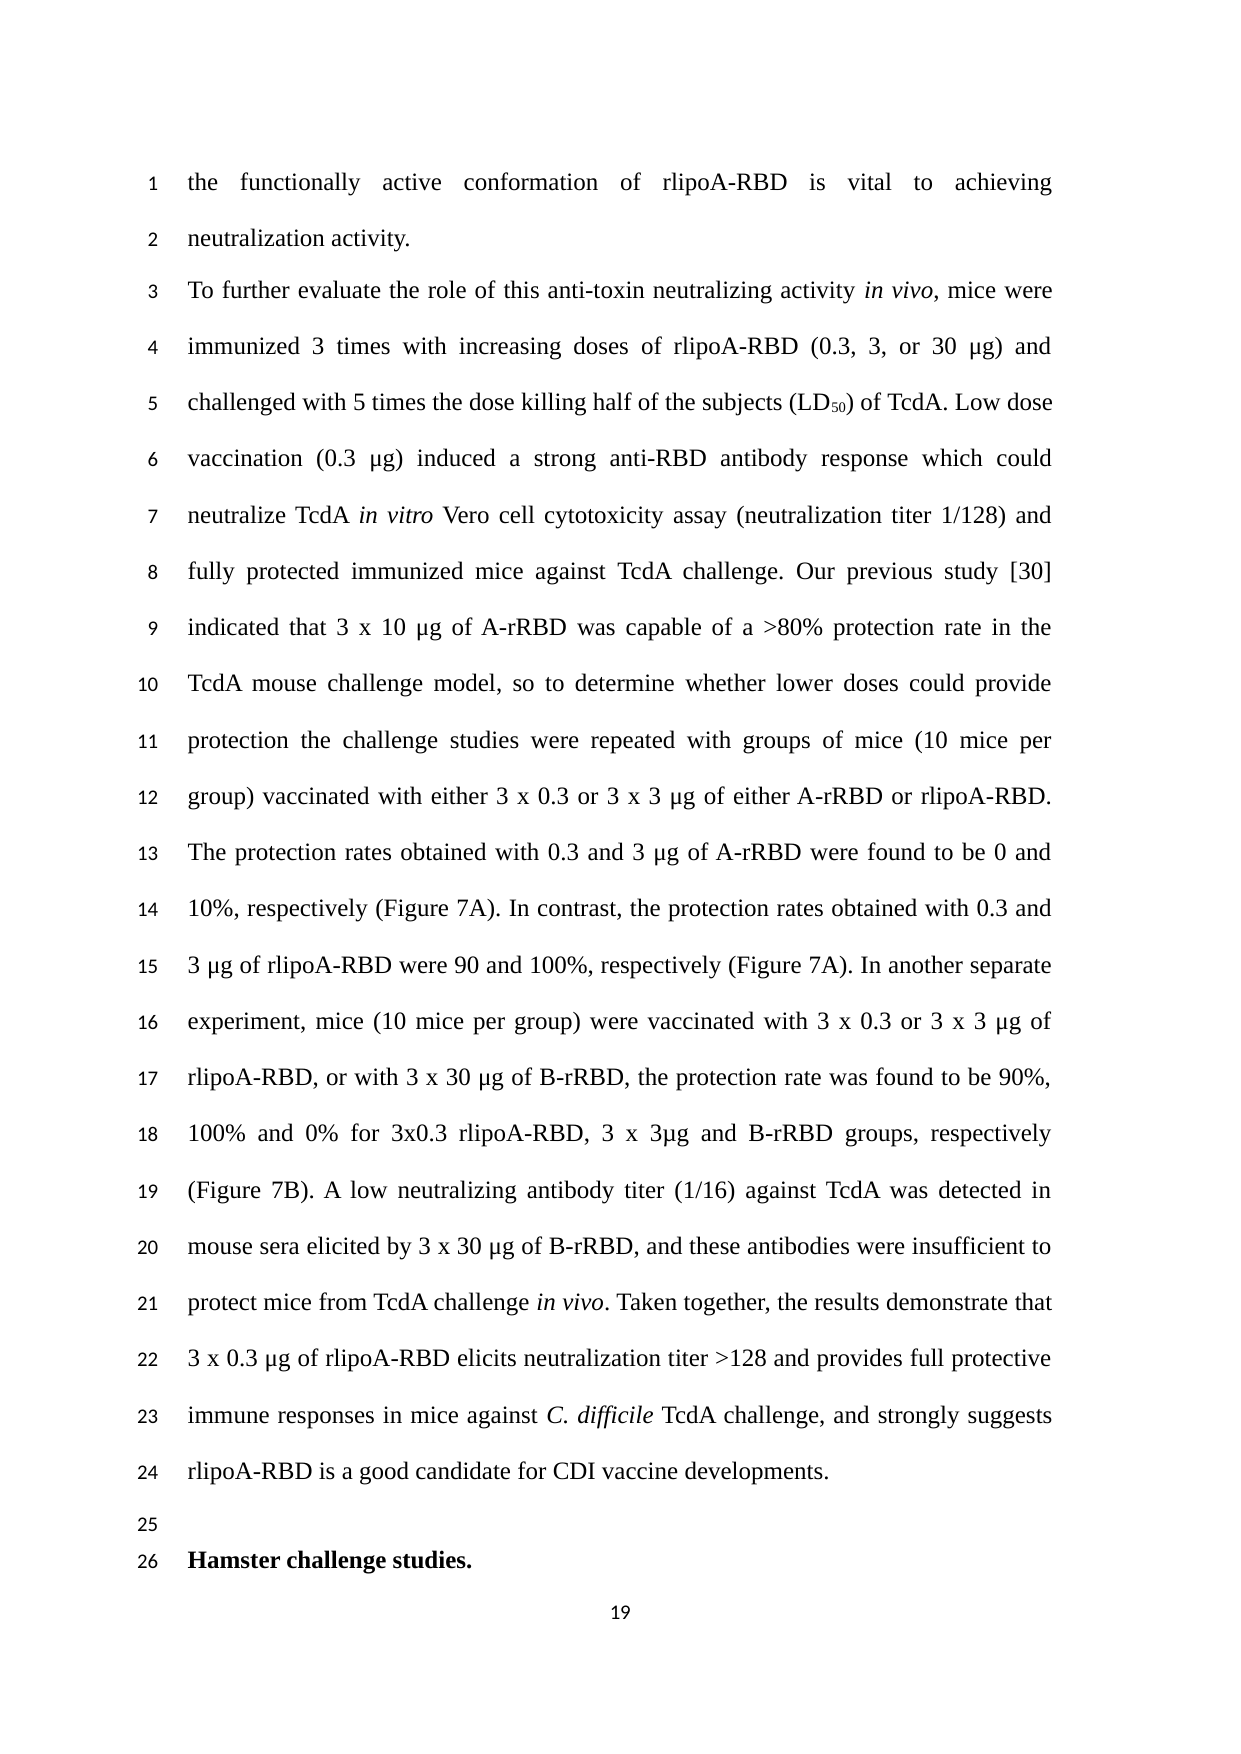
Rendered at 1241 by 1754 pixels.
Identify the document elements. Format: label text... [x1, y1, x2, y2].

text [187, 162, 1053, 256]
text To further evaluate the role of this anti-toxin neutralizing activity in vivo, mice were immunized 3 times with increasing doses of rlipoA-RBD (0.3, 3, or 30 μg) and challenged with 5 times the dose killing half of the subjects (LD50) of TcdA. Low dose vaccination (0.3 μg) induced a strong anti-RBD antibody response which could neutralize TcdA in vitro Vero cell cytotoxicity assay (neutralization titer 1/128) and fully protected immunized mice against TcdA challenge. Our previous study [30] indicated that 3 x 10 μg of A-rRBD was capable of a >80% protection rate in the TcdA mouse challenge model, so to determine whether lower doses could provide protection the challenge studies were repeated with groups of mice (10 mice per group) vaccinated with either 3 x 0.3 or 3 x 3 μg of either A-rRBD or rlipoA-RBD. The protection rates obtained with 0.3 and 3 μg of A-rRBD were found to be 0 and 10%, respectively (Figure 7A). In contrast, the protection rates obtained with 0.3 and 3 μg of rlipoA-RBD were 90 and 100%, respectively (Figure 7A). In another separate experiment, mice (10 mice per group) were vaccinated with 3 x 0.3 or 3 x 3 μg of rlipoA-RBD, or with 3 x 30 μg of B-rRBD, the protection rate was found to be 90%, 100% and 0% for 3x0.3 rlipoA-RBD, 3 x 3µg and B-rRBD groups, respectively (Figure 7B). A low neutralizing antibody titer (1/16) against TcdA was detected in mouse sera elicited by 3 x 30 μg of B-rRBD, and these antibodies were insufficient to protect mice from TcdA challenge in vivo. Taken together, the results demonstrate that 3 x 0.3 μg of rlipoA-RBD elicits neutralization titer >128 and provides full protective immune responses in mice against C. difficile TcdA challenge, and strongly suggests rlipoA-RBD is a good candidate for CDI vaccine developments. [187, 270, 1053, 1489]
text Hamster challenge studies. [187, 1541, 1053, 1578]
